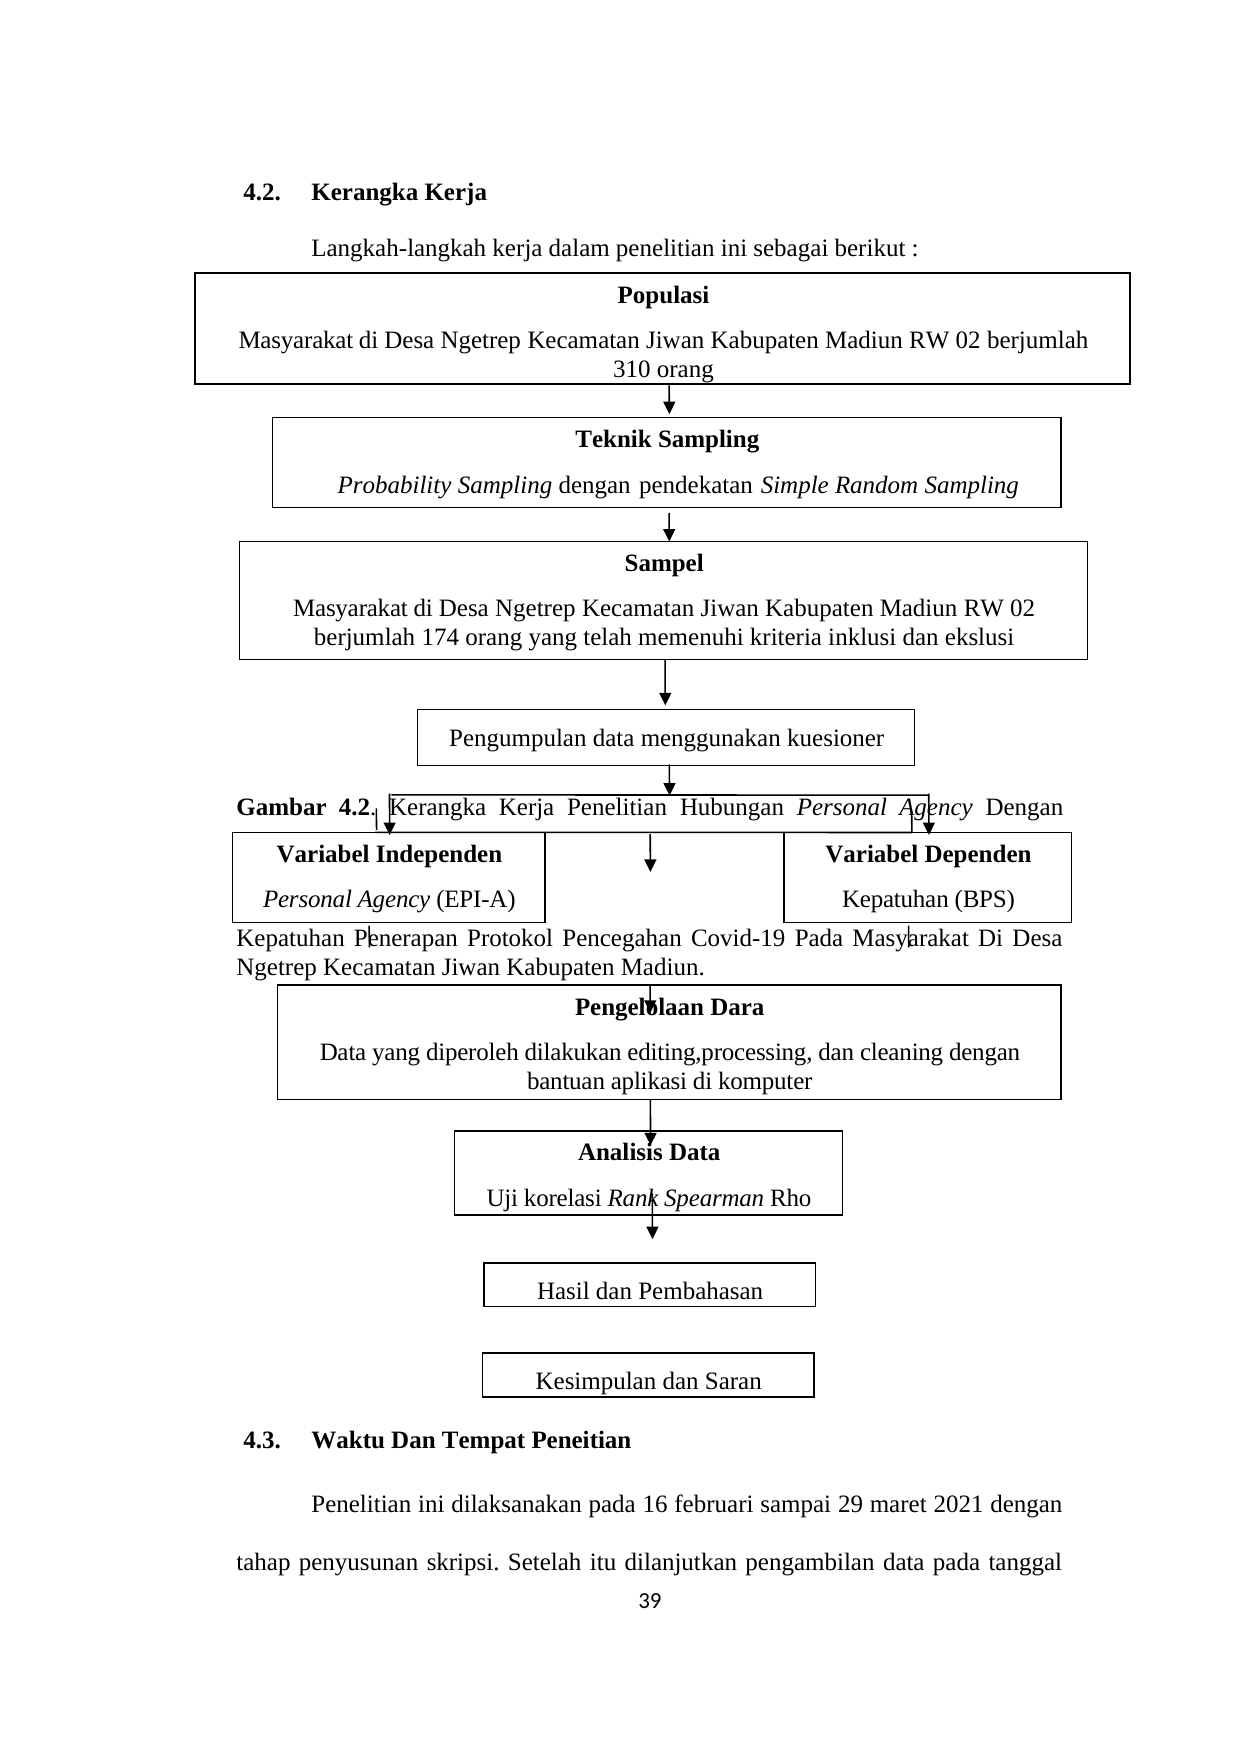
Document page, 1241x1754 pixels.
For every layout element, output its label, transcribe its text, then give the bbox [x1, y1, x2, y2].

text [236, 1489, 1063, 1575]
subtitle Kerangka Kerja [243, 177, 1063, 206]
subtitle Langkah-langkah kerja dalam penelitian ini sebagai berikut : [281, 233, 1063, 262]
subtitle Waktu Dan Tempat Peneitian [243, 1274, 1063, 1454]
subtitle Gambar 4.2. Kerangka Kerja Penelitian Hubungan Personal Agency Dengan Kepatuhan Penerapan Protokol Pencegahan Covid-19 Pada Masyarakat Di Desa Ngetrep Kecamatan Jiwan Kabupaten Madiun. [236, 719, 1063, 981]
